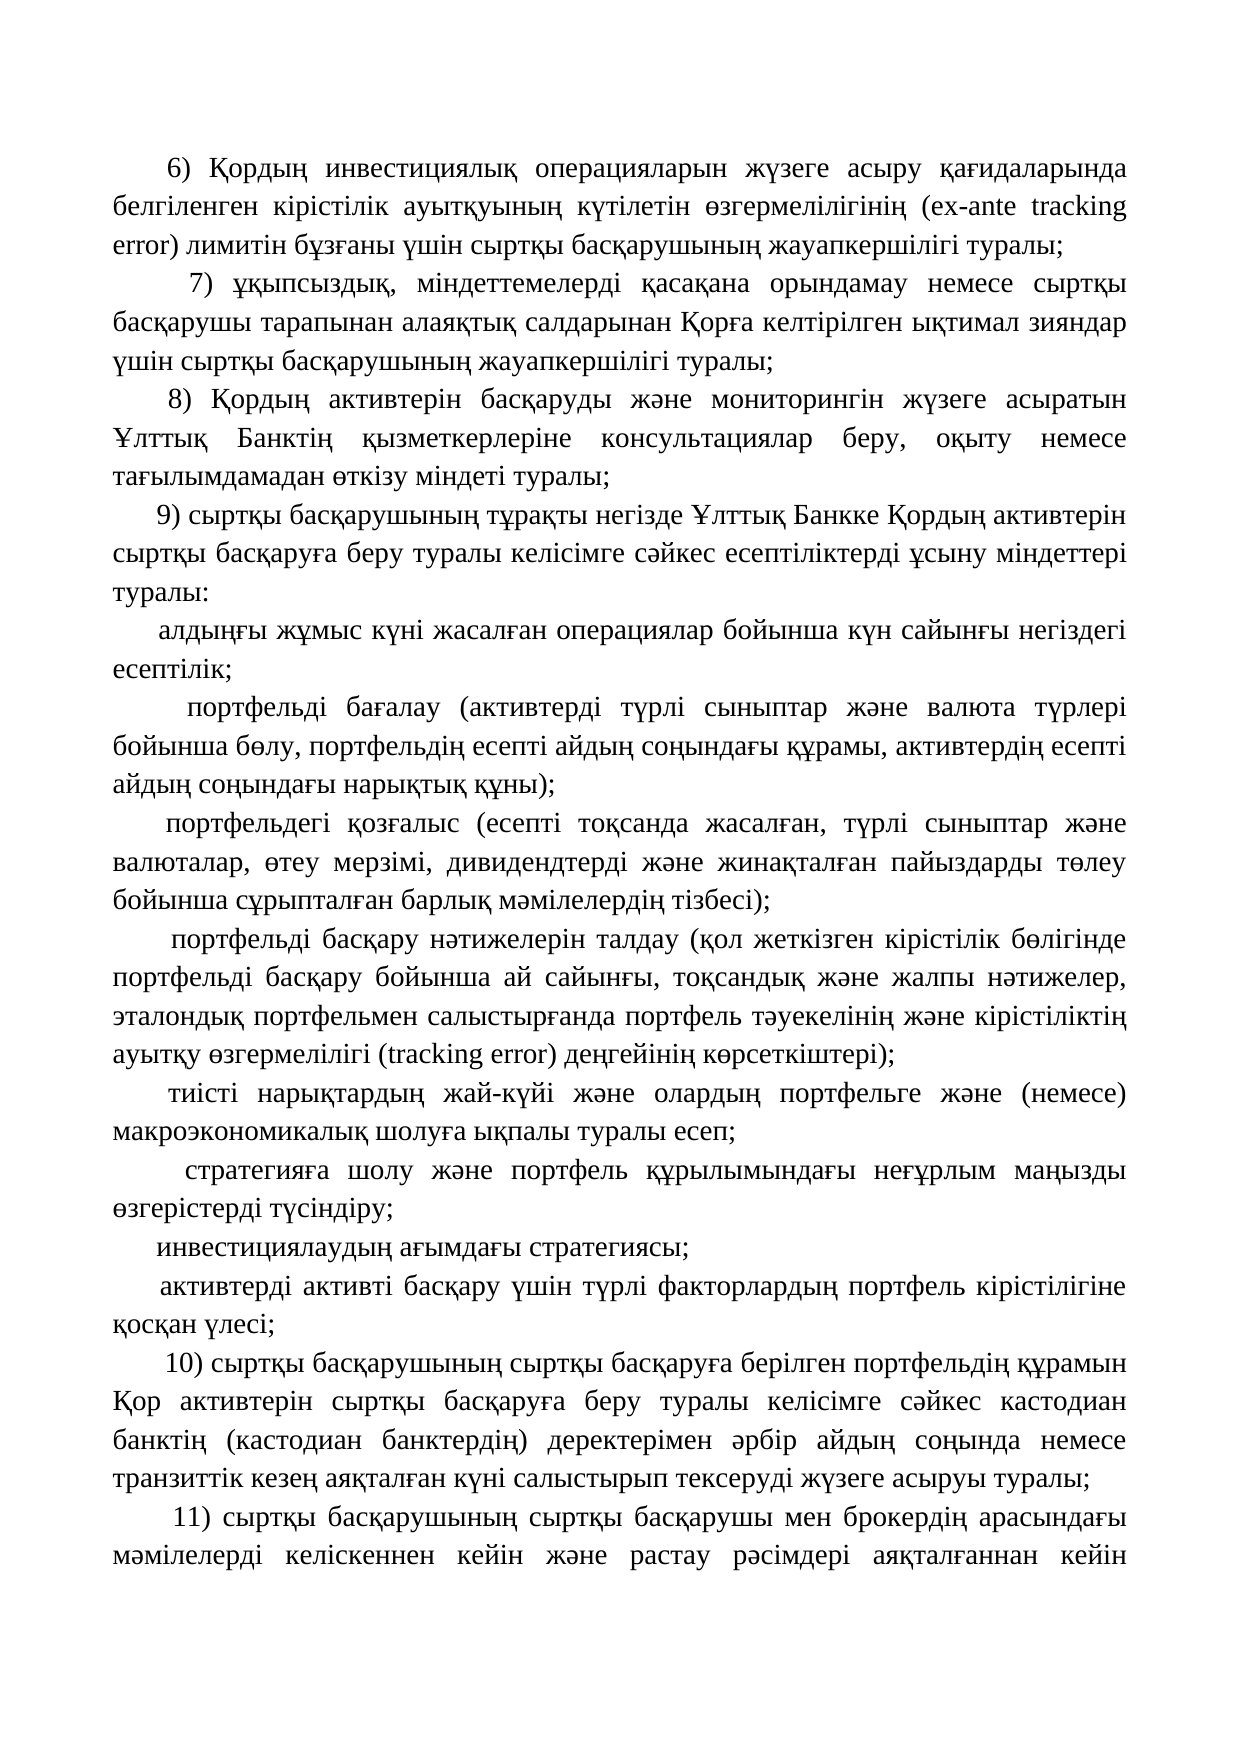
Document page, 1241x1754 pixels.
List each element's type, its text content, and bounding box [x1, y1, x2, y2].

text активтерді активті басқару үшін түрлі факторлардың портфель кірістілігіне қосқан үлесі; [112, 1268, 1128, 1340]
text 7) ұқыпсыздық, міндеттемелерді қасақана орындамау немесе сыртқы басқарушы тарапынан алаяқтық салдарынан Қорға келтірілген ықтимал зияндар үшін сыртқы басқарушының жауапкершілігі туралы; [112, 266, 1128, 376]
text 10) сыртқы басқарушының сыртқы басқаруға берілген портфельдің құрамын Қор активтерін сыртқы басқаруға беру туралы келісімге сәйкес кастодиан банктің (кастодиан банктердің) деректерімен әрбір айдың соңында немесе транзиттік кезең аяқталған күні салыстырып тексеруді жүзеге асыруы туралы; [112, 1345, 1128, 1494]
text алдыңғы жұмыс күні жасалған операциялар бойынша күн сайынғы негіздегі есептілік; [112, 612, 1128, 684]
text инвестициялаудың ағымдағы стратегиясы; [112, 1229, 1128, 1263]
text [112, 1499, 1128, 1571]
text портфельдегі қозғалыс (есепті тоқсанда жасалған, түрлі сыныптар және валюталар, өтеу мерзімі, дивидендтерді және жинақталған пайыздарды төлеу бойынша сұрыпталған барлық мәмілелердің тізбесі); [112, 805, 1128, 916]
text 6) Қордың инвестициялық операцияларын жүзеге асыру қағидаларында белгіленген кірістілік ауытқуының күтілетін өзгермелілігінің (ex-ante tracking error) лимитін бұзғаны үшін сыртқы басқарушының жауапкершілігі туралы; [112, 150, 1128, 261]
text тиісті нарықтардың жай-күйі және олардың портфельге және (немесе) макроэкономикалық шолуға ықпалы туралы есеп; [112, 1075, 1128, 1147]
text портфельді басқару нәтижелерін талдау (қол жеткізген кірістілік бөлігінде портфельді басқару бойынша ай сайынғы, тоқсандық және жалпы нәтижелер, эталондық портфельмен салыстырғанда портфель тәуекелінің және кірістіліктің ауытқу өзгермелілігі (tracking error) деңгейінің көрсеткіштері); [112, 921, 1128, 1070]
text стратегияға шолу және портфель құрылымындағы неғұрлым маңызды өзгерістерді түсіндіру; [112, 1152, 1128, 1224]
text портфельді бағалау (активтерді түрлі сыныптар және валюта түрлері бойынша бөлу, портфельдің есепті айдың соңындағы құрамы, активтердің есепті айдың соңындағы нарықтық құны); [112, 689, 1128, 800]
text 9) сыртқы басқарушының тұрақты негізде Ұлттық Банкке Қордың активтерін сыртқы басқаруға беру туралы келісімге сәйкес есептіліктерді ұсыну міндеттері туралы: [112, 497, 1128, 607]
text 8) Қордың активтерін басқаруды және мониторингін жүзеге асыратын Ұлттық Банктің қызметкерлеріне консультациялар беру, оқыту немесе тағылымдамадан өткізу міндеті туралы; [112, 381, 1128, 492]
